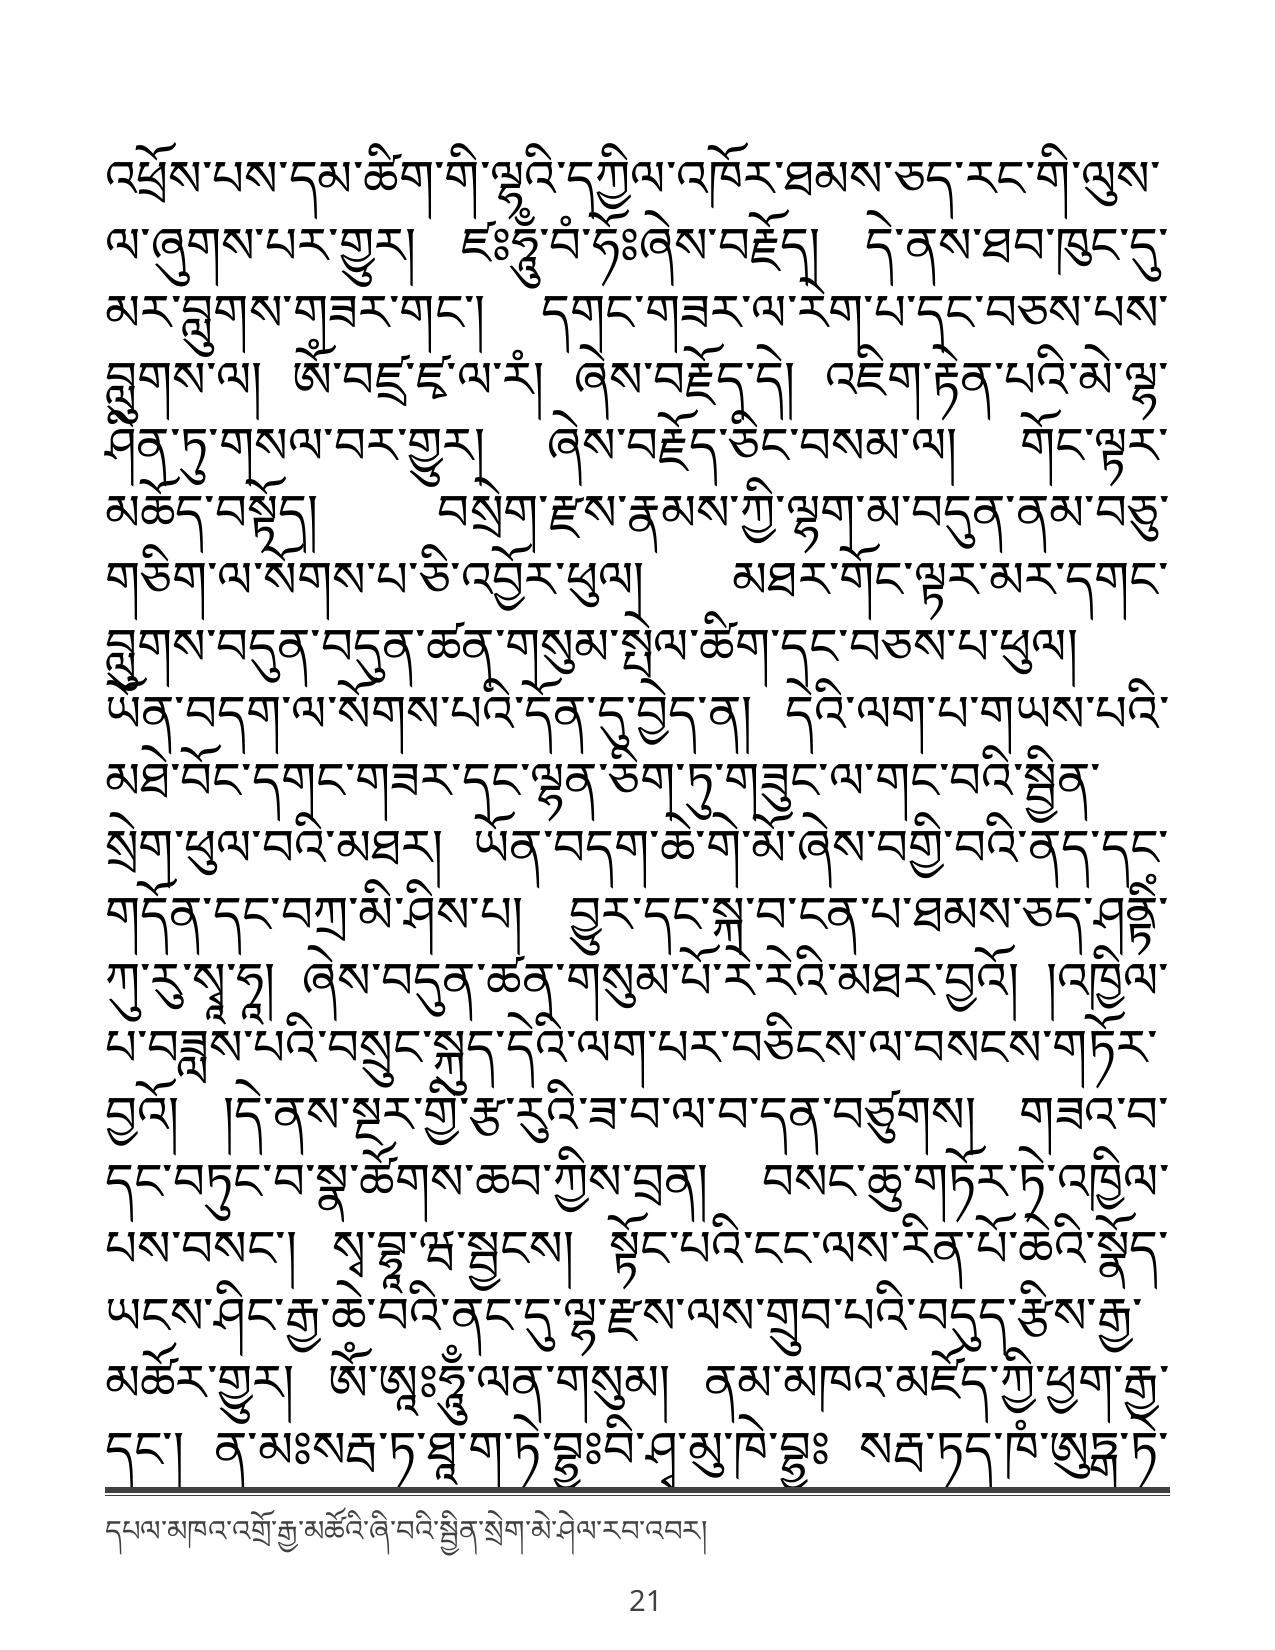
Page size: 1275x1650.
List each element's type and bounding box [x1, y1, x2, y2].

text [105, 150, 1170, 1479]
